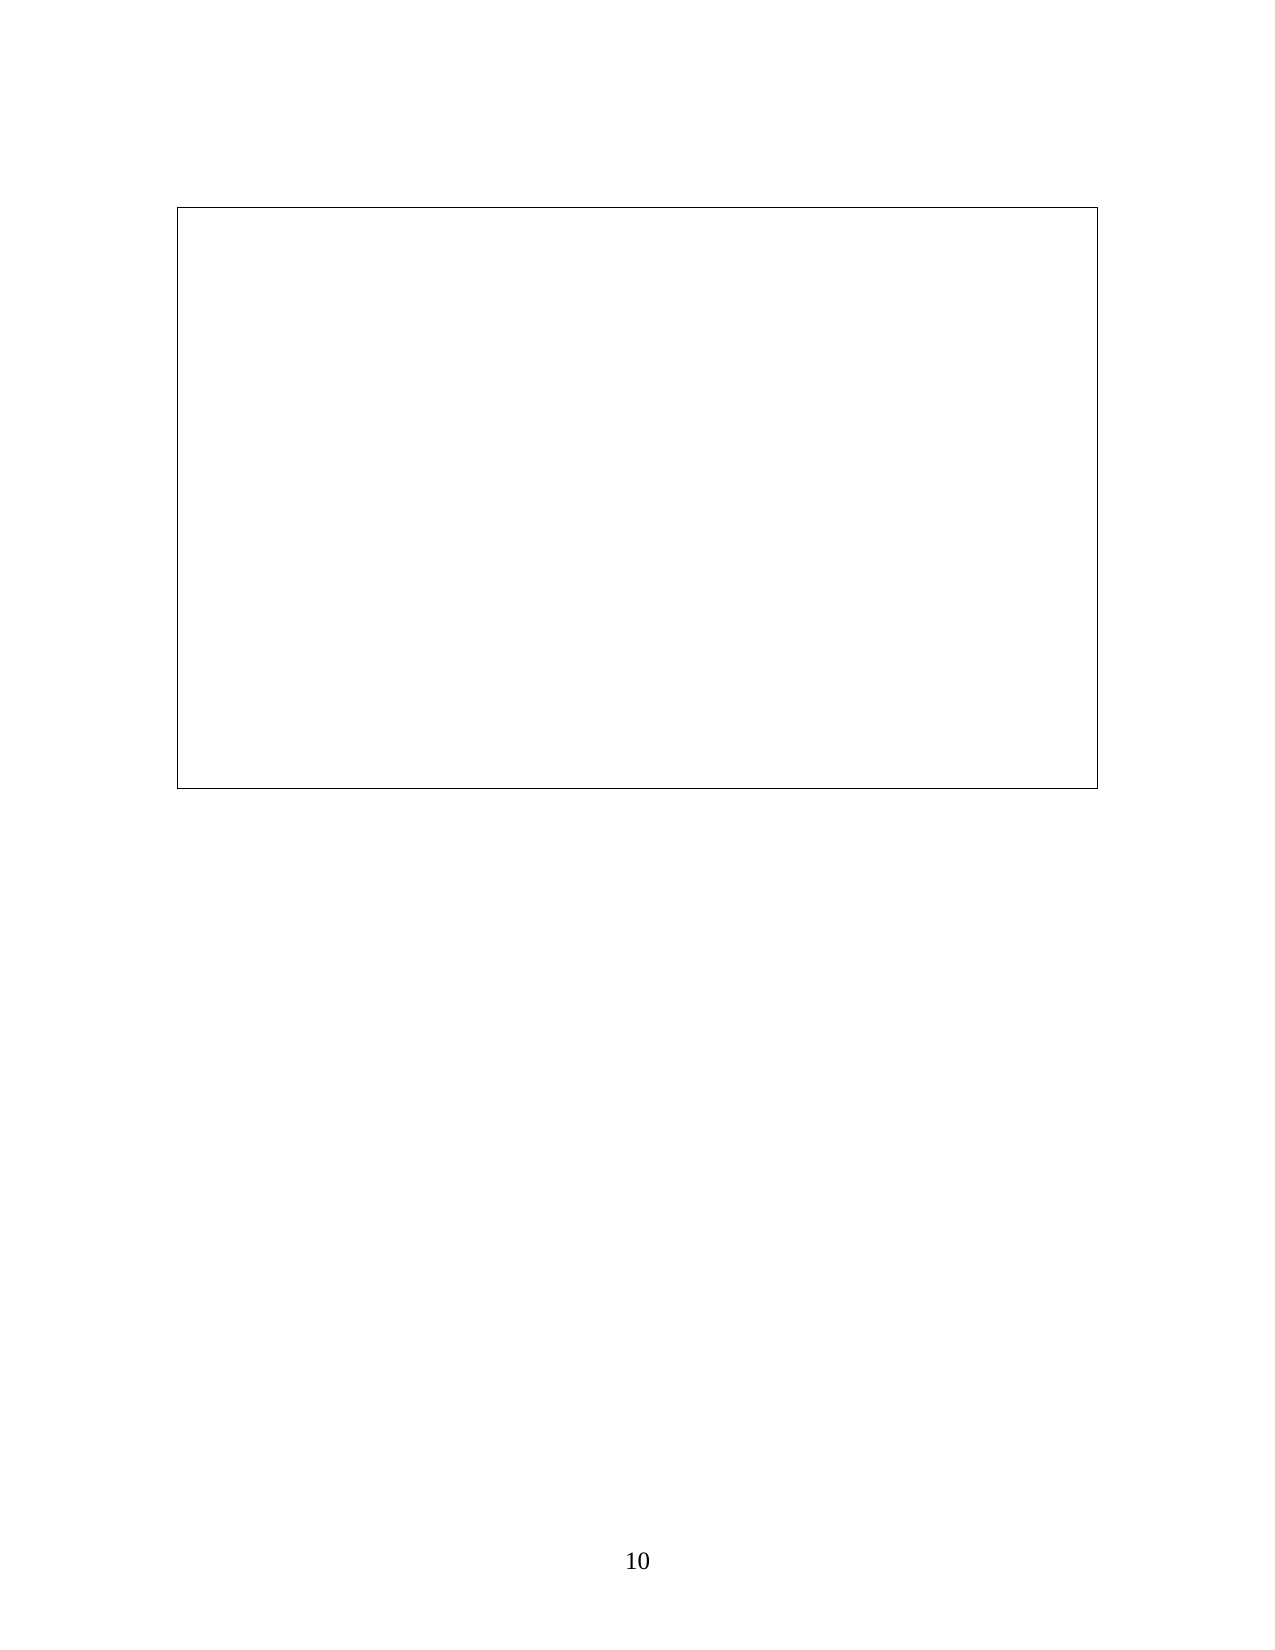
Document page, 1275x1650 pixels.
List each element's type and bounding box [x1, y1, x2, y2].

table_header [178, 208, 1097, 788]
